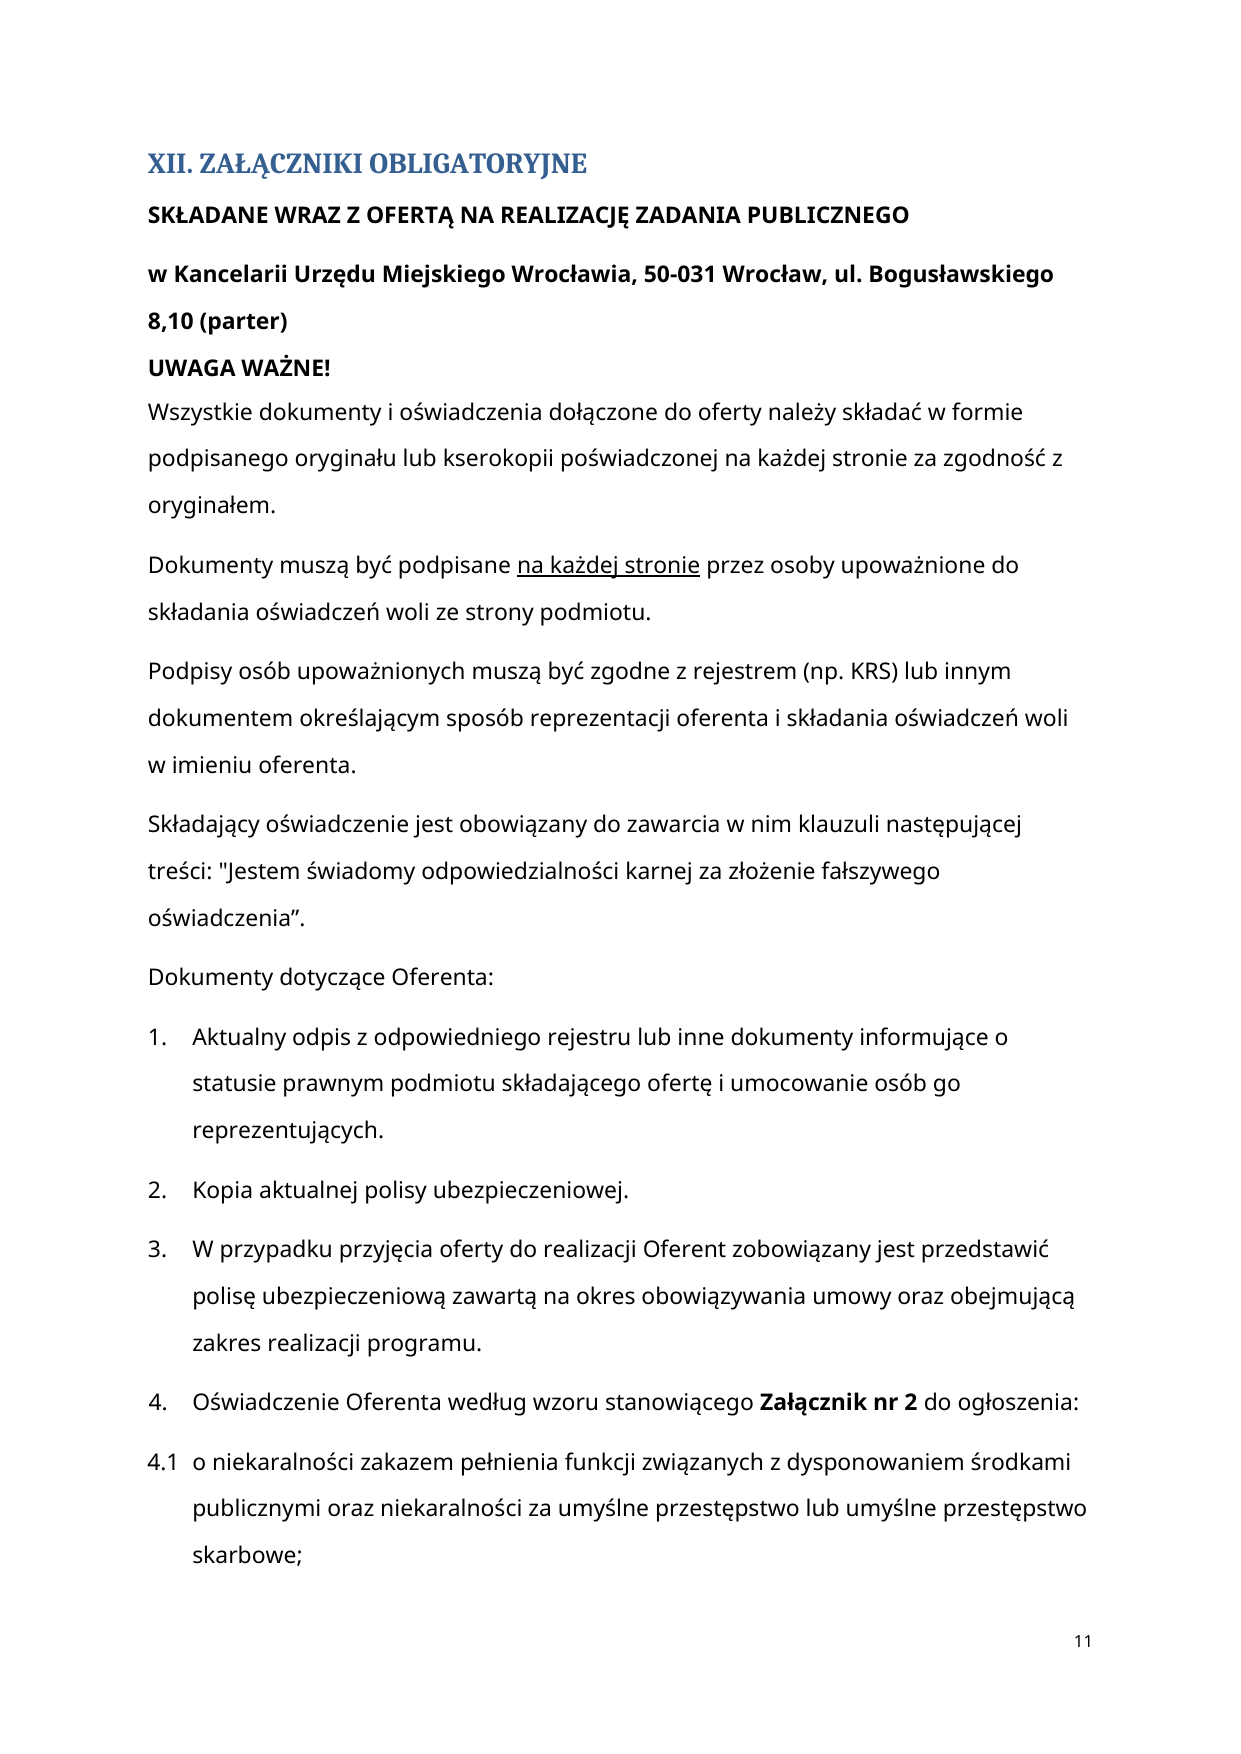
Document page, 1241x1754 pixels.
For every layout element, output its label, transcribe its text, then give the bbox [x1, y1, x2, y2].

text SKŁADANE WRAZ Z OFERTĄ NA REALIZACJĘ ZADANIA PUBLICZNEGO [148, 199, 1093, 230]
list Kopia aktualnej polisy ubezpieczeniowej. [148, 1174, 1093, 1205]
text Wszystkie dokumenty i oświadczenia dołączone do oferty należy składać w formie podpisanego oryginału lub kserokopii poświadczonej na każdej stronie za zgodność z oryginałem. [148, 396, 1093, 521]
subtitle UWAGA WAŻNE! [148, 352, 1093, 383]
list Oświadczenie Oferenta według wzoru stanowiącego Załącznik nr 2 do ogłoszenia: [148, 1386, 1093, 1417]
subtitle XII. ZAŁĄCZNIKI OBLIGATORYJNE [148, 148, 1093, 181]
list W przypadku przyjęcia oferty do realizacji Oferent zobowiązany jest przedstawić polisę ubezpieczeniową zawartą na okres obowiązywania umowy oraz obejmującą zakres realizacji programu. [148, 1233, 1093, 1358]
text Podpisy osób upoważnionych muszą być zgodne z rejestrem (np. KRS) lub innym dokumentem określającym sposób reprezentacji oferenta i składania oświadczeń woli w imieniu oferenta. [148, 655, 1081, 780]
text w Kancelarii Urzędu Miejskiego Wrocławia, 50-031 Wrocław, ul. Bogusławskiego 8,10 (parter) [148, 258, 1093, 336]
list Aktualny odpis z odpowiedniego rejestru lub inne dokumenty informujące o statusie prawnym podmiotu składającego ofertę i umocowanie osób go reprezentujących. [148, 1021, 1093, 1146]
text Składający oświadczenie jest obowiązany do zawarcia w nim klauzuli następującej treści: "Jestem świadomy odpowiedzialności karnej za złożenie fałszywego oświadczenia”. [148, 808, 1081, 933]
text Dokumenty muszą być podpisane na każdej stronie przez osoby upoważnione do składania oświadczeń woli ze strony podmiotu. [148, 549, 1081, 627]
text Dokumenty dotyczące Oferenta: [148, 961, 1093, 992]
list o niekaralności zakazem pełnienia funkcji związanych z dysponowaniem środkami publicznymi oraz niekaralności za umyślne przestępstwo lub umyślne przestępstwo skarbowe; [147, 1446, 1093, 1571]
